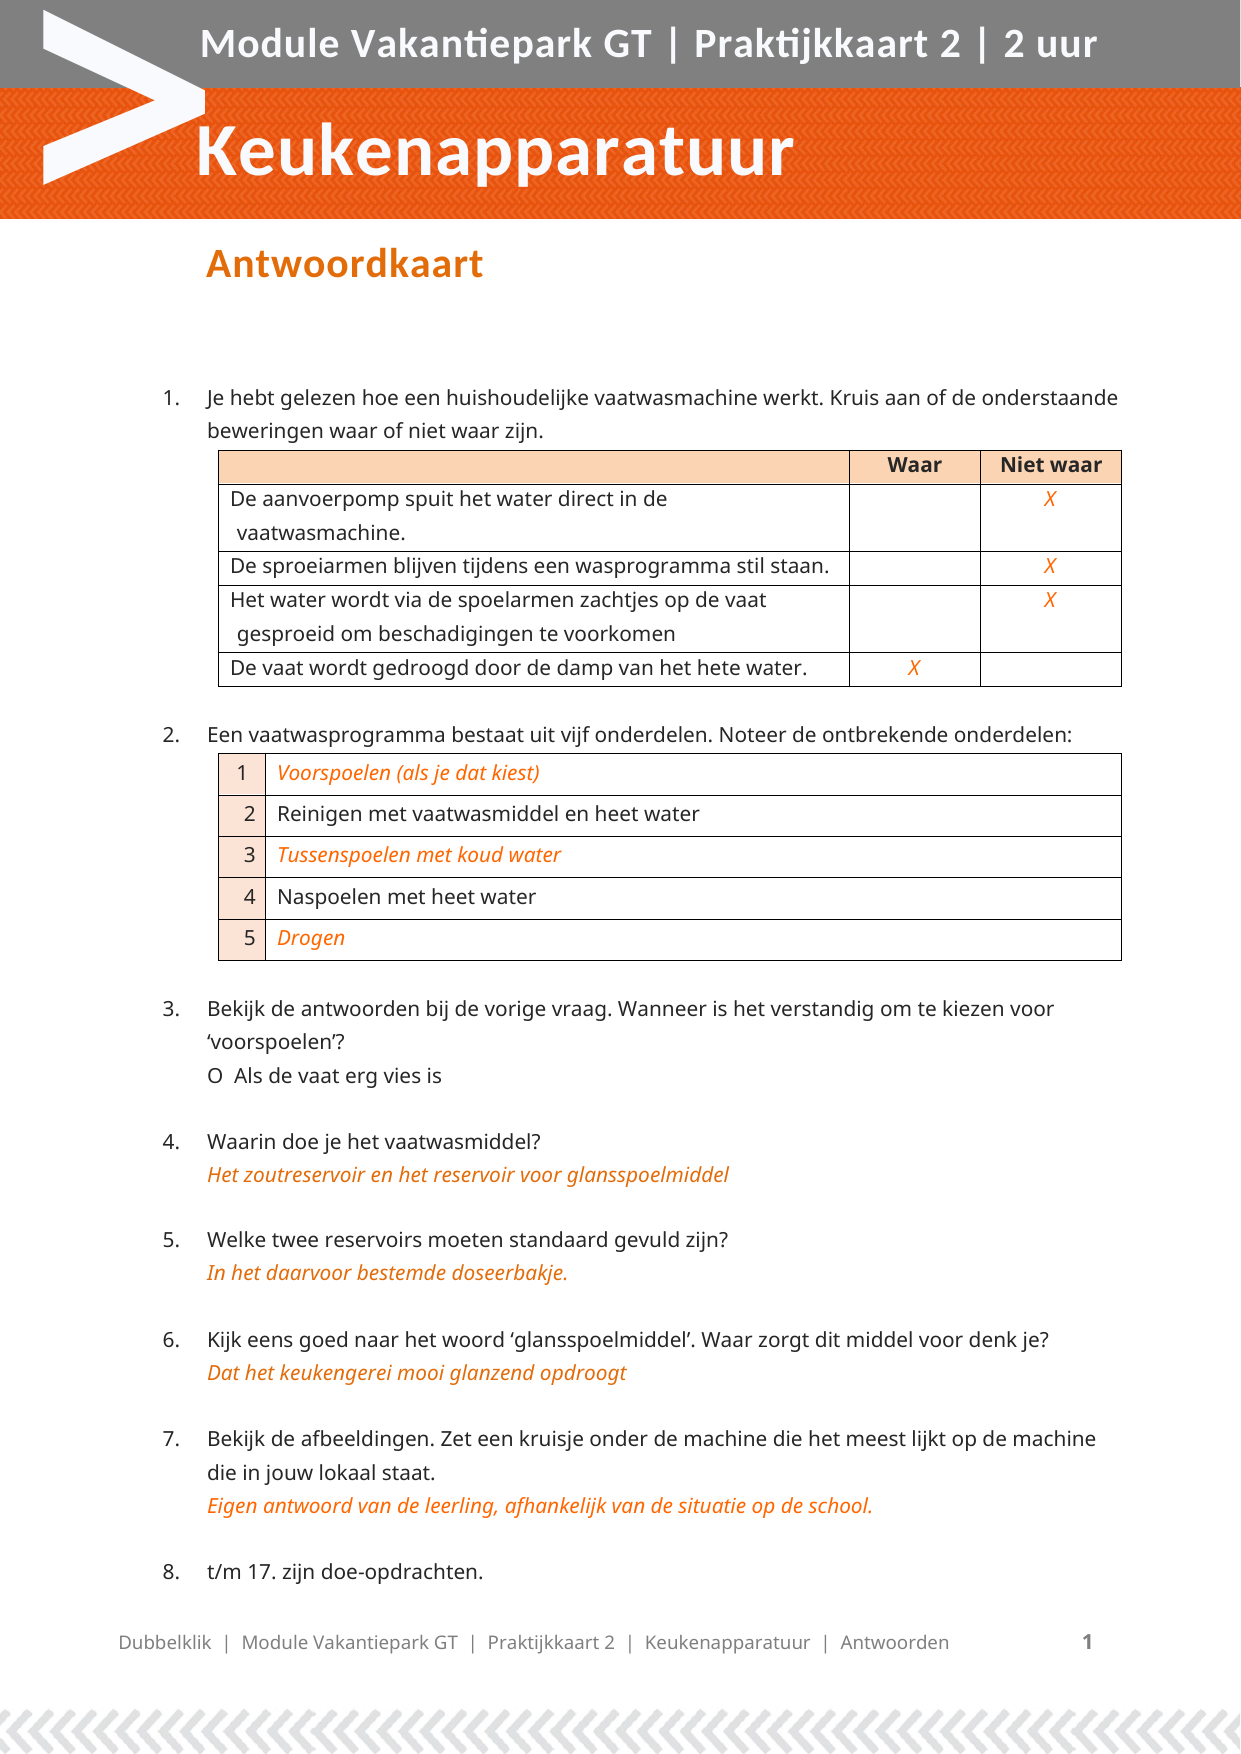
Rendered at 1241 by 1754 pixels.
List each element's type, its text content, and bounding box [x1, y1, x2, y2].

list O Als de vaat erg vies is [207, 1061, 1122, 1089]
table_cell 2 [219, 796, 265, 836]
text Het zoutreservoir en het reservoir voor glansspoelmiddel [133, 1160, 1122, 1188]
table_header [219, 451, 849, 483]
table_cell X [981, 485, 1121, 551]
list Bekijk de afbeeldingen. Zet een kruisje onder de machine die het meest lijkt op de machine die in jouw lokaal staat. [162, 1424, 1122, 1486]
list In het daarvoor bestemde doseerbakje. [162, 1258, 1122, 1287]
table_cell De vaat wordt gedroogd door de damp van het hete water. [219, 653, 849, 686]
table_header Niet waar [981, 451, 1121, 483]
text Eigen antwoord van de leerling, afhankelijk van de situatie op de school. [207, 1491, 1122, 1519]
table_cell X [981, 552, 1121, 584]
list Kijk eens goed naar het woord ‘glansspoelmiddel’. Waar zorgt dit middel voor denk je? [162, 1325, 1122, 1353]
table_cell Tussenspoelen met koud water [266, 837, 1121, 877]
table_header Waar [850, 451, 980, 483]
table_cell [850, 552, 980, 584]
table_cell De sproeiarmen blijven tijdens een wasprogramma stil staan. [219, 552, 849, 584]
table_cell 3 [219, 837, 265, 877]
table_cell De aanvoerpomp spuit het water direct in de vaatwasmachine. [219, 485, 849, 551]
table_cell [850, 586, 980, 652]
table_cell Het water wordt via de spoelarmen zachtjes op de vaat gesproeid om beschadigingen te voorkomen [219, 586, 849, 652]
table_cell [850, 485, 980, 551]
list Bekijk de antwoorden bij de vorige vraag. Wanneer is het verstandig om te kiezen voor ‘voorspoelen’? [162, 994, 1122, 1056]
table_header Voorspoelen (als je dat kiest) [266, 754, 1121, 794]
list Een vaatwasprogramma bestaat uit vijf onderdelen. Noteer de ontbrekende onderdelen: [162, 720, 1122, 748]
table_header 1 [219, 754, 265, 794]
picture [0, 1702, 1241, 1754]
table_cell [981, 653, 1121, 686]
table_cell 4 [219, 878, 265, 919]
table_cell Drogen [266, 920, 1121, 960]
list Je hebt gelezen hoe een huishoudelijke vaatwasmachine werkt. Kruis aan of de onderstaande beweringen waar of niet waar zijn. [162, 383, 1122, 445]
table_cell X [850, 653, 980, 686]
table_cell Reinigen met vaatwasmiddel en heet water [266, 796, 1121, 836]
list t/m 17. zijn doe-opdrachten. [162, 1557, 1122, 1586]
table_cell 5 [219, 920, 265, 960]
text Dat het keukengerei mooi glanzend opdroogt [118, 1358, 1122, 1386]
list Welke twee reservoirs moeten standaard gevuld zijn? [162, 1226, 1122, 1254]
table_cell X [981, 586, 1121, 652]
list Waarin doe je het vaatwasmiddel? [162, 1127, 1122, 1156]
picture [0, 88, 1241, 219]
table_cell Naspoelen met heet water [266, 878, 1121, 919]
